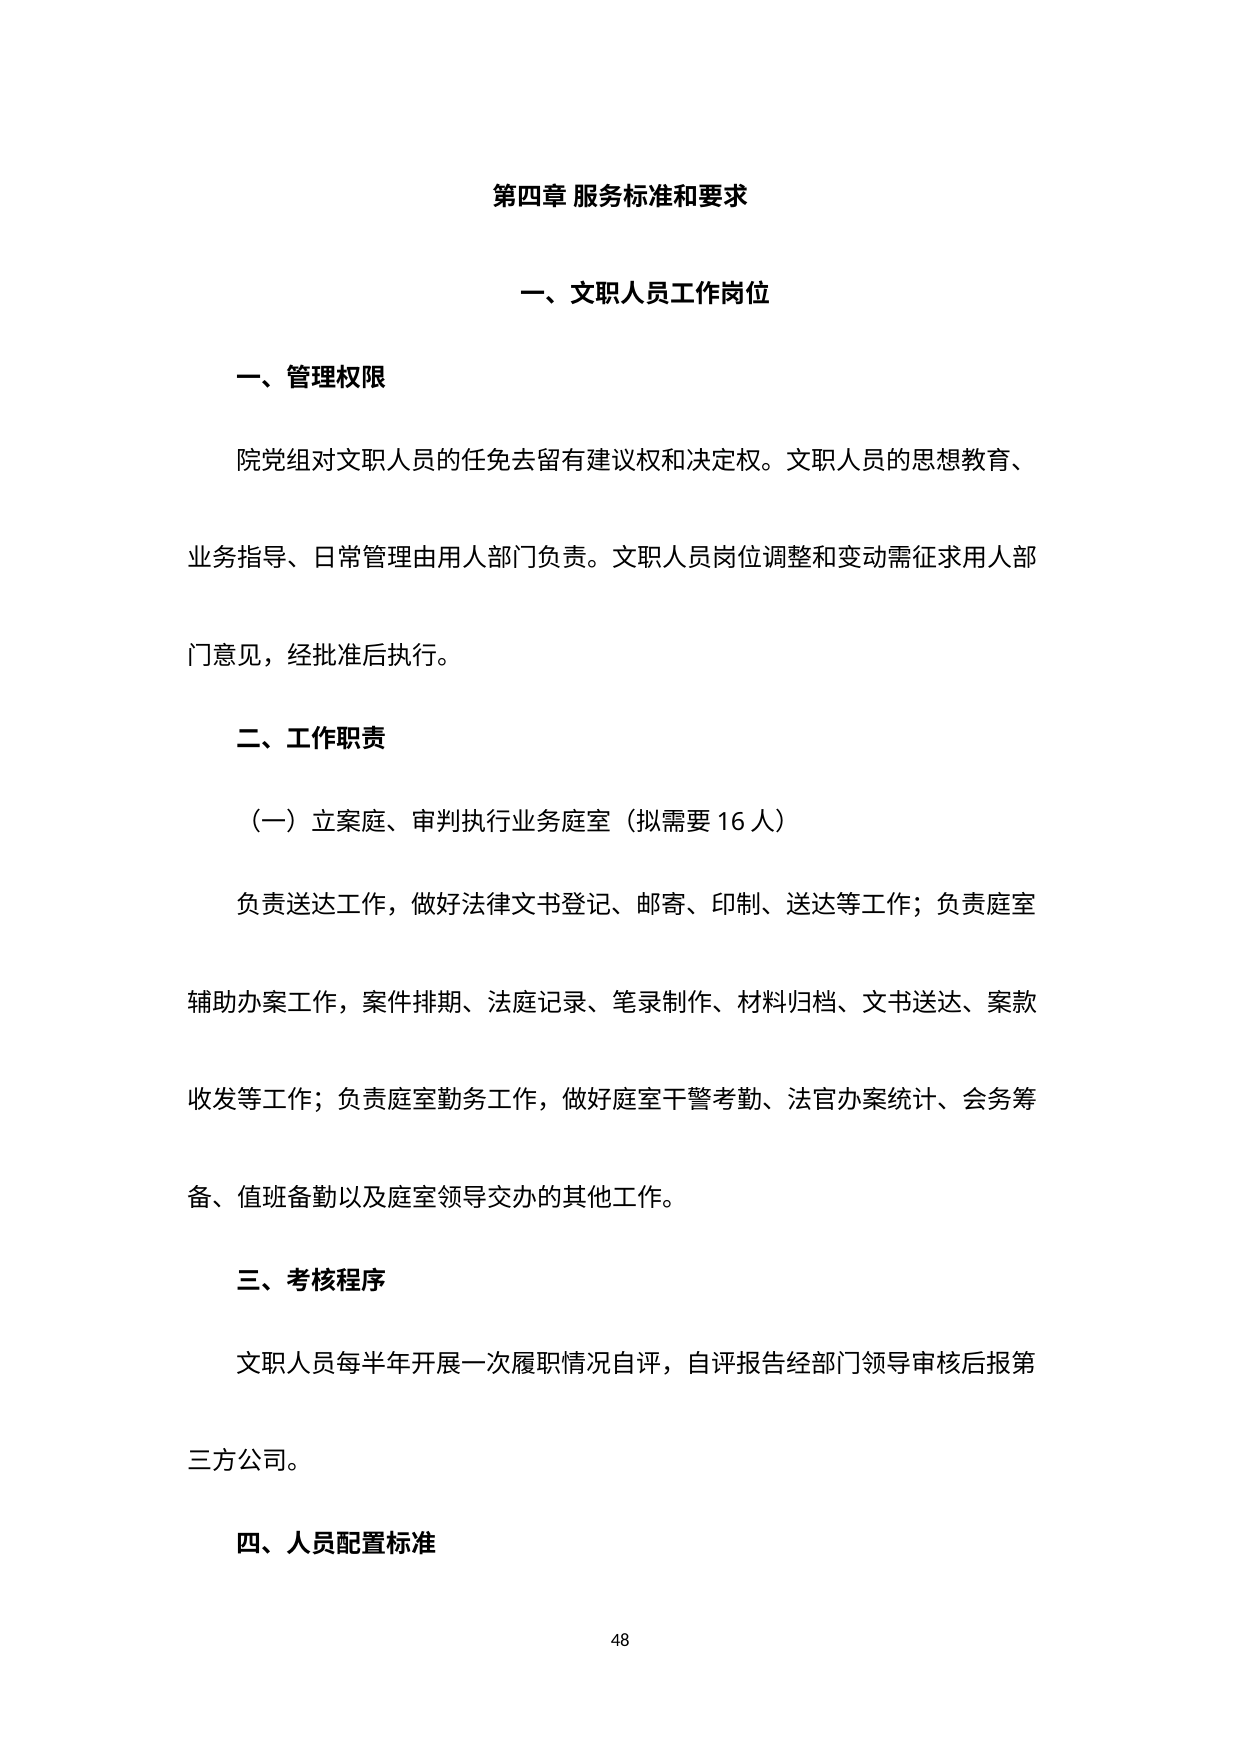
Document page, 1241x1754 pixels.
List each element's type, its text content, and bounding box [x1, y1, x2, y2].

text 一、文职人员工作岗位 [187, 259, 1053, 324]
text 一、管理权限 [187, 343, 1053, 408]
text 负责送达工作，做好法律文书登记、邮寄、印制、送达等工作；负责庭室辅助办案工作，案件排期、法庭记录、笔录制作、材料归档、文书送达、案款收发等工作；负责庭室勤务工作，做好庭室干警考勤、法官办案统计、会务筹备、值班备勤以及庭室领导交办的其他工作。 [187, 870, 1053, 1228]
text 二、工作职责 [187, 704, 1053, 769]
text 四、人员配置标准 [187, 1509, 1053, 1574]
text 院党组对文职人员的任免去留有建议权和决定权。文职人员的思想教育、业务指导、日常管理由用人部门负责。文职人员岗位调整和变动需征求用人部门意见，经批准后执行。 [187, 426, 1053, 686]
text 第四章 服务标准和要求 [187, 162, 1053, 227]
text 文职人员每半年开展一次履职情况自评，自评报告经部门领导审核后报第三方公司。 [187, 1329, 1053, 1491]
text 三、考核程序 [187, 1246, 1053, 1311]
text （一）立案庭、审判执行业务庭室（拟需要16人） [187, 787, 1053, 852]
